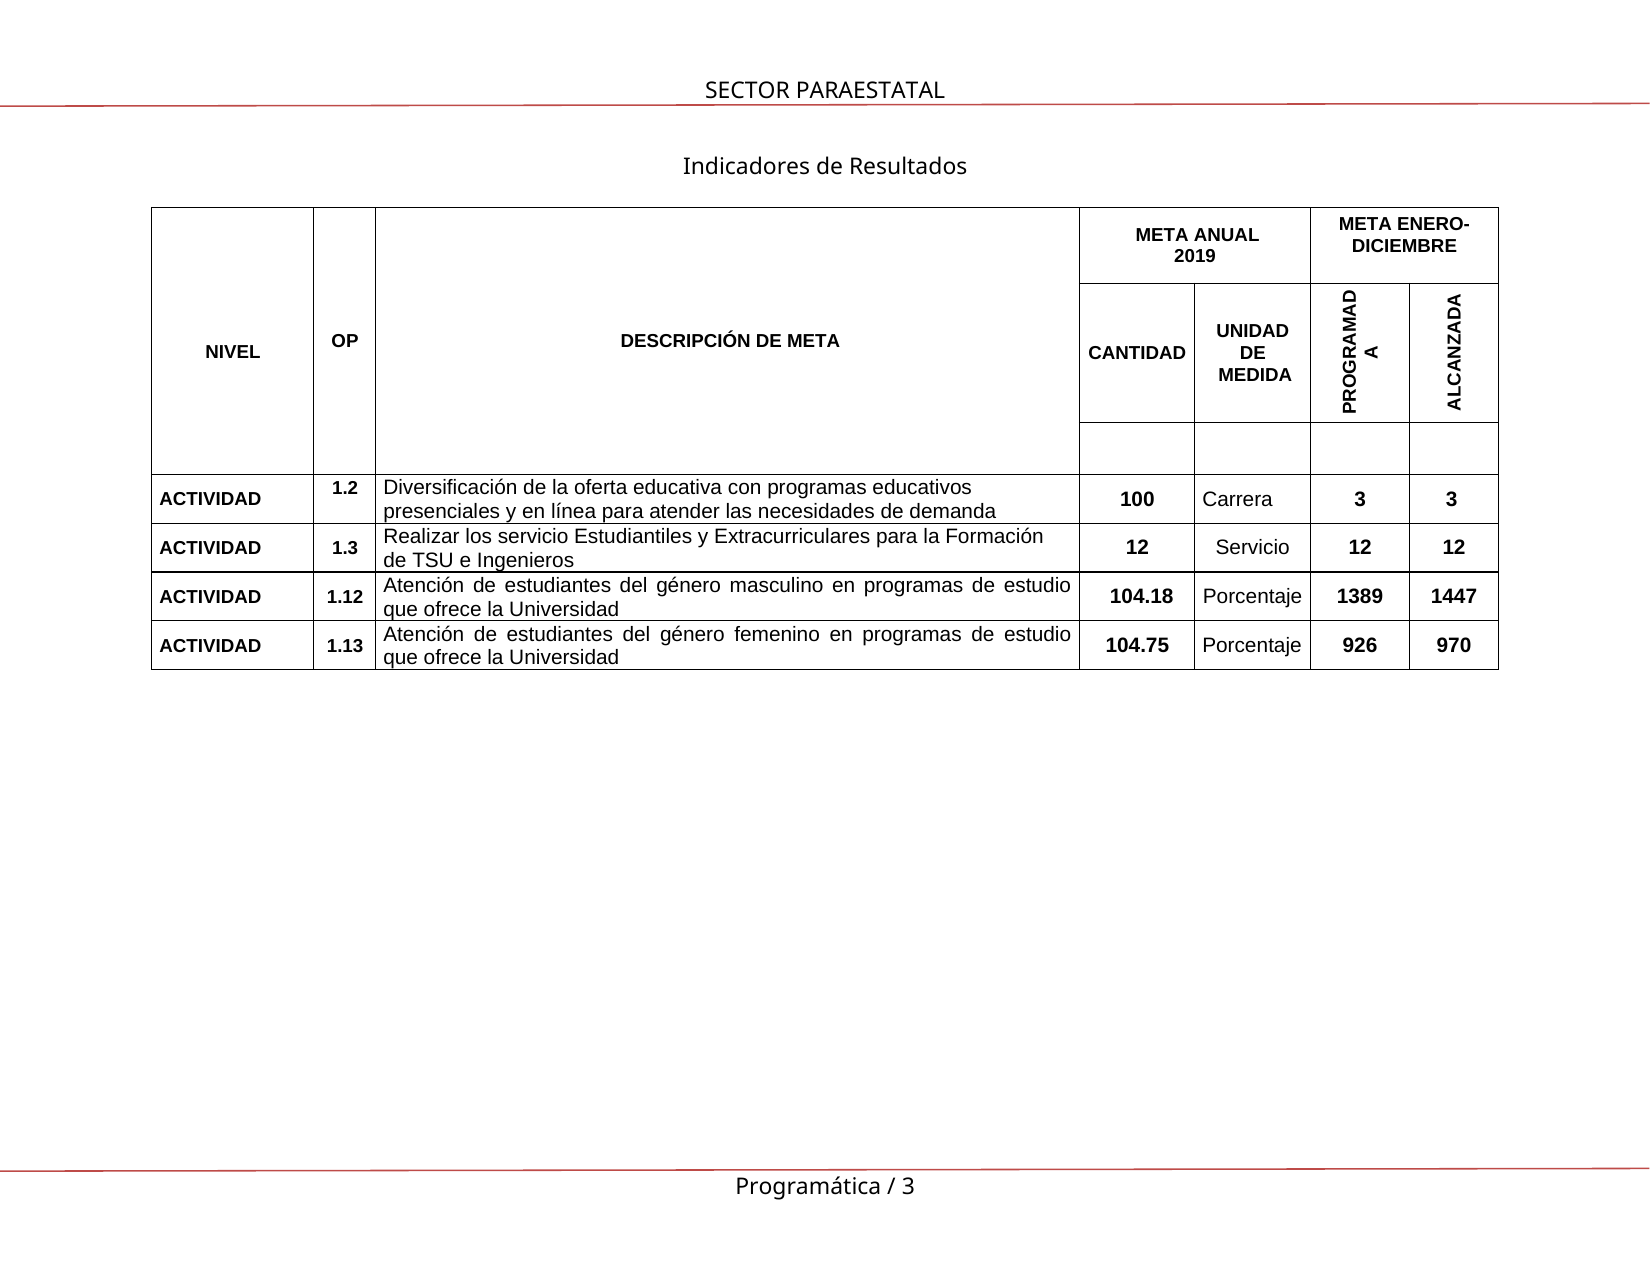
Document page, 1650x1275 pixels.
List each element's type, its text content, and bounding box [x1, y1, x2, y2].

table_header META ANUAL 2019 [1080, 208, 1310, 283]
table_cell [1311, 423, 1409, 473]
table_cell Servicio [1195, 524, 1310, 571]
table_cell [1410, 423, 1498, 448]
table_cell ACTIVIDAD [152, 475, 313, 522]
table_cell 1.13 [314, 621, 375, 669]
table_cell [1195, 423, 1310, 473]
table_cell Porcentaje [1195, 621, 1310, 669]
table_cell Atención de estudiantes del género femenino en programas de estudio que ofrece la Universidad [376, 621, 1079, 669]
table_cell ALCANZADA [1410, 284, 1498, 422]
table_cell 12 [1410, 524, 1498, 571]
table_header NIVEL [152, 208, 313, 473]
table_header OP [314, 208, 375, 473]
table_cell 1.2 [314, 475, 375, 522]
table_cell Porcentaje [1195, 573, 1310, 620]
table_cell 3 [1311, 475, 1409, 522]
table_cell Carrera [1195, 475, 1310, 522]
table_cell 104.18 [1080, 573, 1194, 620]
table_cell UNIDAD DE MEDIDA [1195, 284, 1310, 422]
table_header META ENERO-DICIEMBRE [1311, 208, 1498, 283]
table_cell 1.12 [314, 573, 375, 620]
table_cell Realizar los servicio Estudiantiles y Extracurriculares para la Formación de TSU e Ingenieros [376, 524, 1079, 571]
table_cell 12 [1080, 524, 1194, 571]
table_cell 104.75 [1080, 621, 1194, 669]
table_cell [1080, 423, 1194, 473]
table_cell 12 [1311, 524, 1409, 571]
table_cell ACTIVIDAD [152, 524, 313, 571]
table_cell Atención de estudiantes del género masculino en programas de estudio que ofrece la Universidad [376, 573, 1079, 620]
table_cell 100 [1080, 475, 1194, 522]
table_cell ACTIVIDAD [152, 621, 313, 669]
table_cell 1389 [1311, 573, 1409, 620]
table_cell [1410, 449, 1498, 473]
table_header DESCRIPCIÓN DE META [376, 208, 1079, 473]
table_cell 970 [1410, 621, 1498, 669]
table_cell ACTIVIDAD [152, 573, 313, 620]
table_cell Diversificación de la oferta educativa con programas educativos presenciales y en línea para atender las necesidades de demanda [376, 475, 1079, 522]
table_cell CANTIDAD [1080, 284, 1194, 422]
table_cell 1447 [1410, 573, 1498, 620]
table_cell 1.3 [314, 524, 375, 571]
text Indicadores de Resultados [112, 150, 1538, 181]
table_cell 926 [1311, 621, 1409, 669]
table_cell 3 [1410, 475, 1498, 522]
table_cell PROGRAMADA [1311, 284, 1409, 422]
